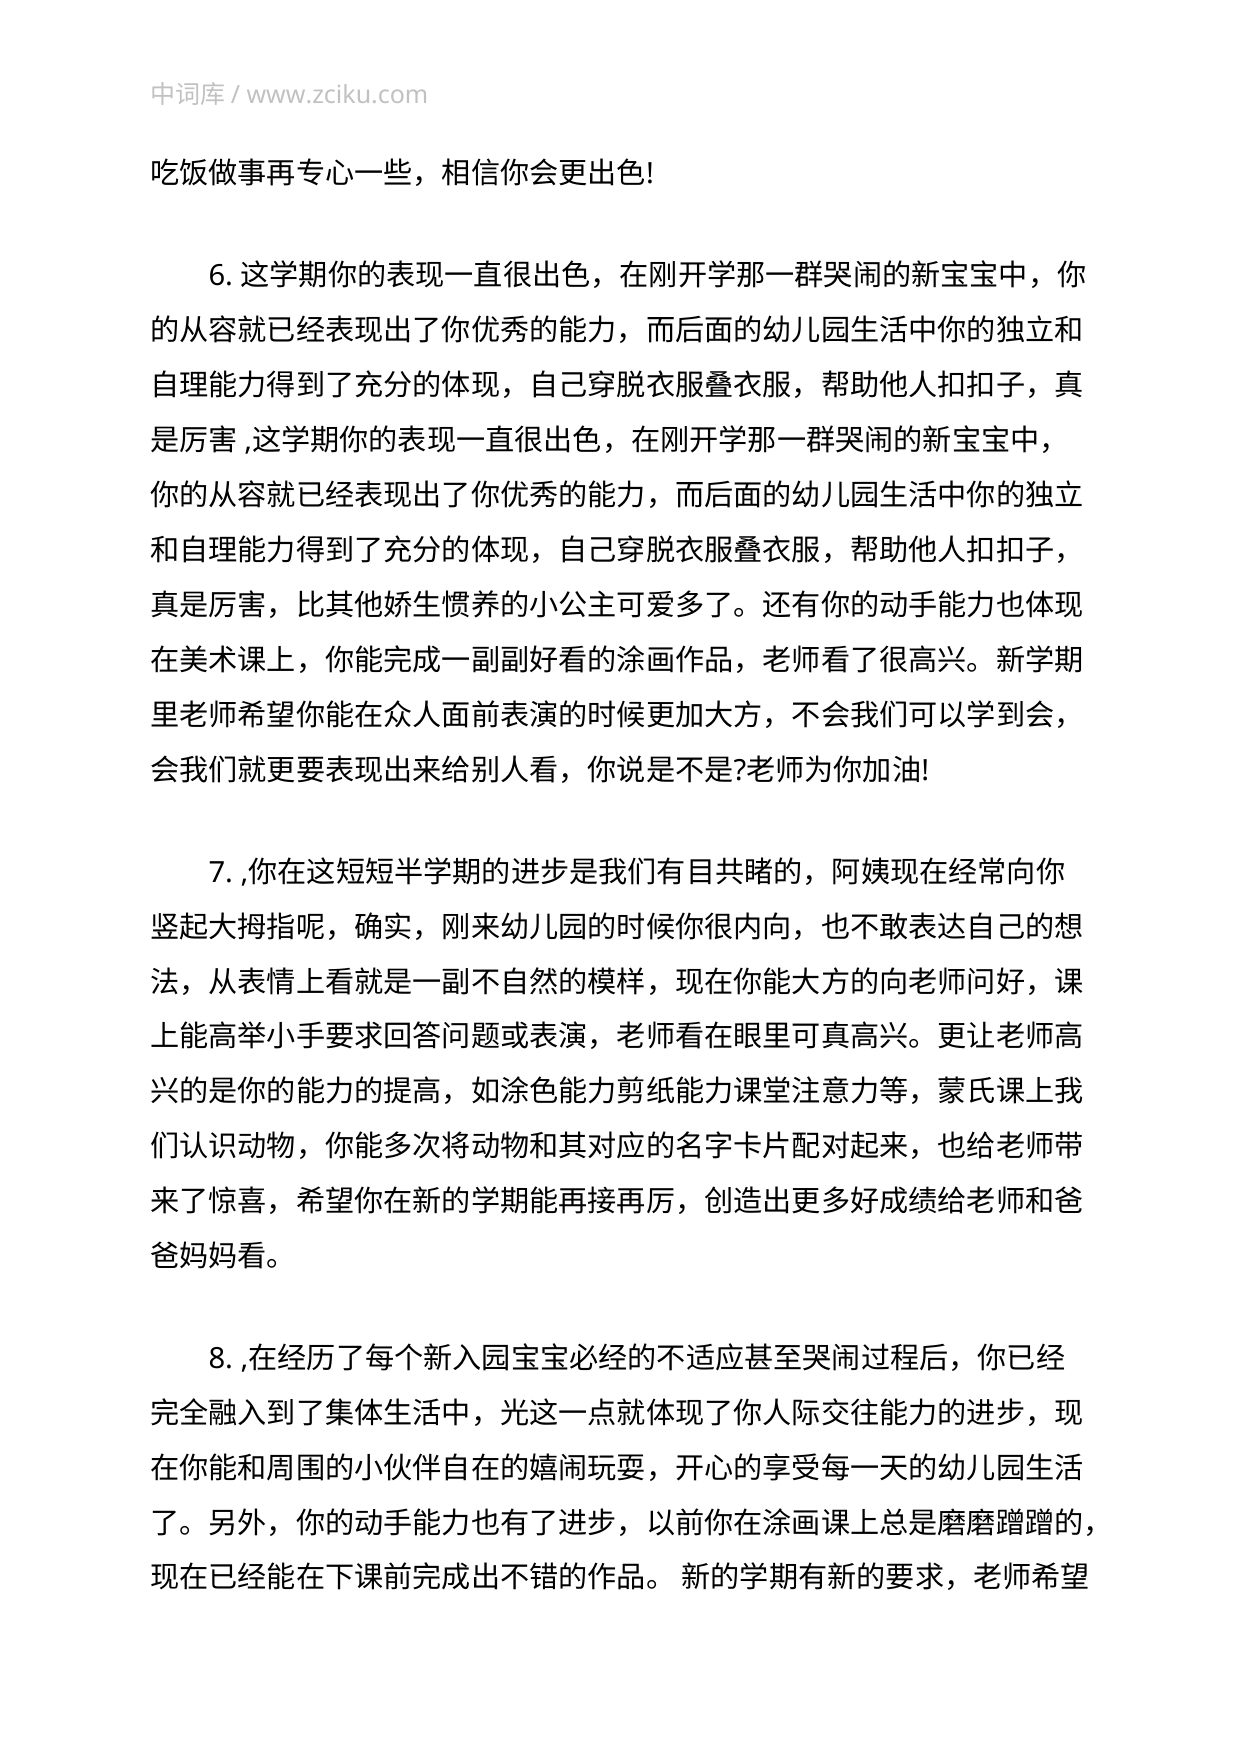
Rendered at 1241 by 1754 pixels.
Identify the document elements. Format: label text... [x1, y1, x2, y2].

text 7. ,你在这短短半学期的进步是我们有目共睹的，阿姨现在经常向你竖起大拇指呢，确实，刚来幼儿园的时候你很内向，也不敢表达自己的想法，从表情上看就是一副不自然的模样，现在你能大方的向老师问好，课上能高举小手要求回答问题或表演，老师看在眼里可真高兴。更让老师高兴的是你的能力的提高，如涂色能力剪纸能力课堂注意力等，蒙氏课上我们认识动物，你能多次将动物和其对应的名字卡片配对起来，也给老师带来了惊喜，希望你在新的学期能再接再厉，创造出更多好成绩给老师和爸爸妈妈看。 [150, 848, 1090, 1275]
text 6. 这学期你的表现一直很出色，在刚开学那一群哭闹的新宝宝中，你的从容就已经表现出了你优秀的能力，而后面的幼儿园生活中你的独立和自理能力得到了充分的体现，自己穿脱衣服叠衣服，帮助他人扣扣子，真是厉害 ,这学期你的表现一直很出色，在刚开学那一群哭闹的新宝宝中，你的从容就已经表现出了你优秀的能力，而后面的幼儿园生活中你的独立和自理能力得到了充分的体现，自己穿脱衣服叠衣服，帮助他人扣扣子，真是厉害，比其他娇生惯养的小公主可爱多了。还有你的动手能力也体现在美术课上，你能完成一副副好看的涂画作品，老师看了很高兴。新学期里老师希望你能在众人面前表演的时候更加大方，不会我们可以学到会，会我们就更要表现出来给别人看，你说是不是?老师为你加油! [150, 252, 1090, 789]
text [150, 1334, 1090, 1596]
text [150, 150, 1090, 192]
